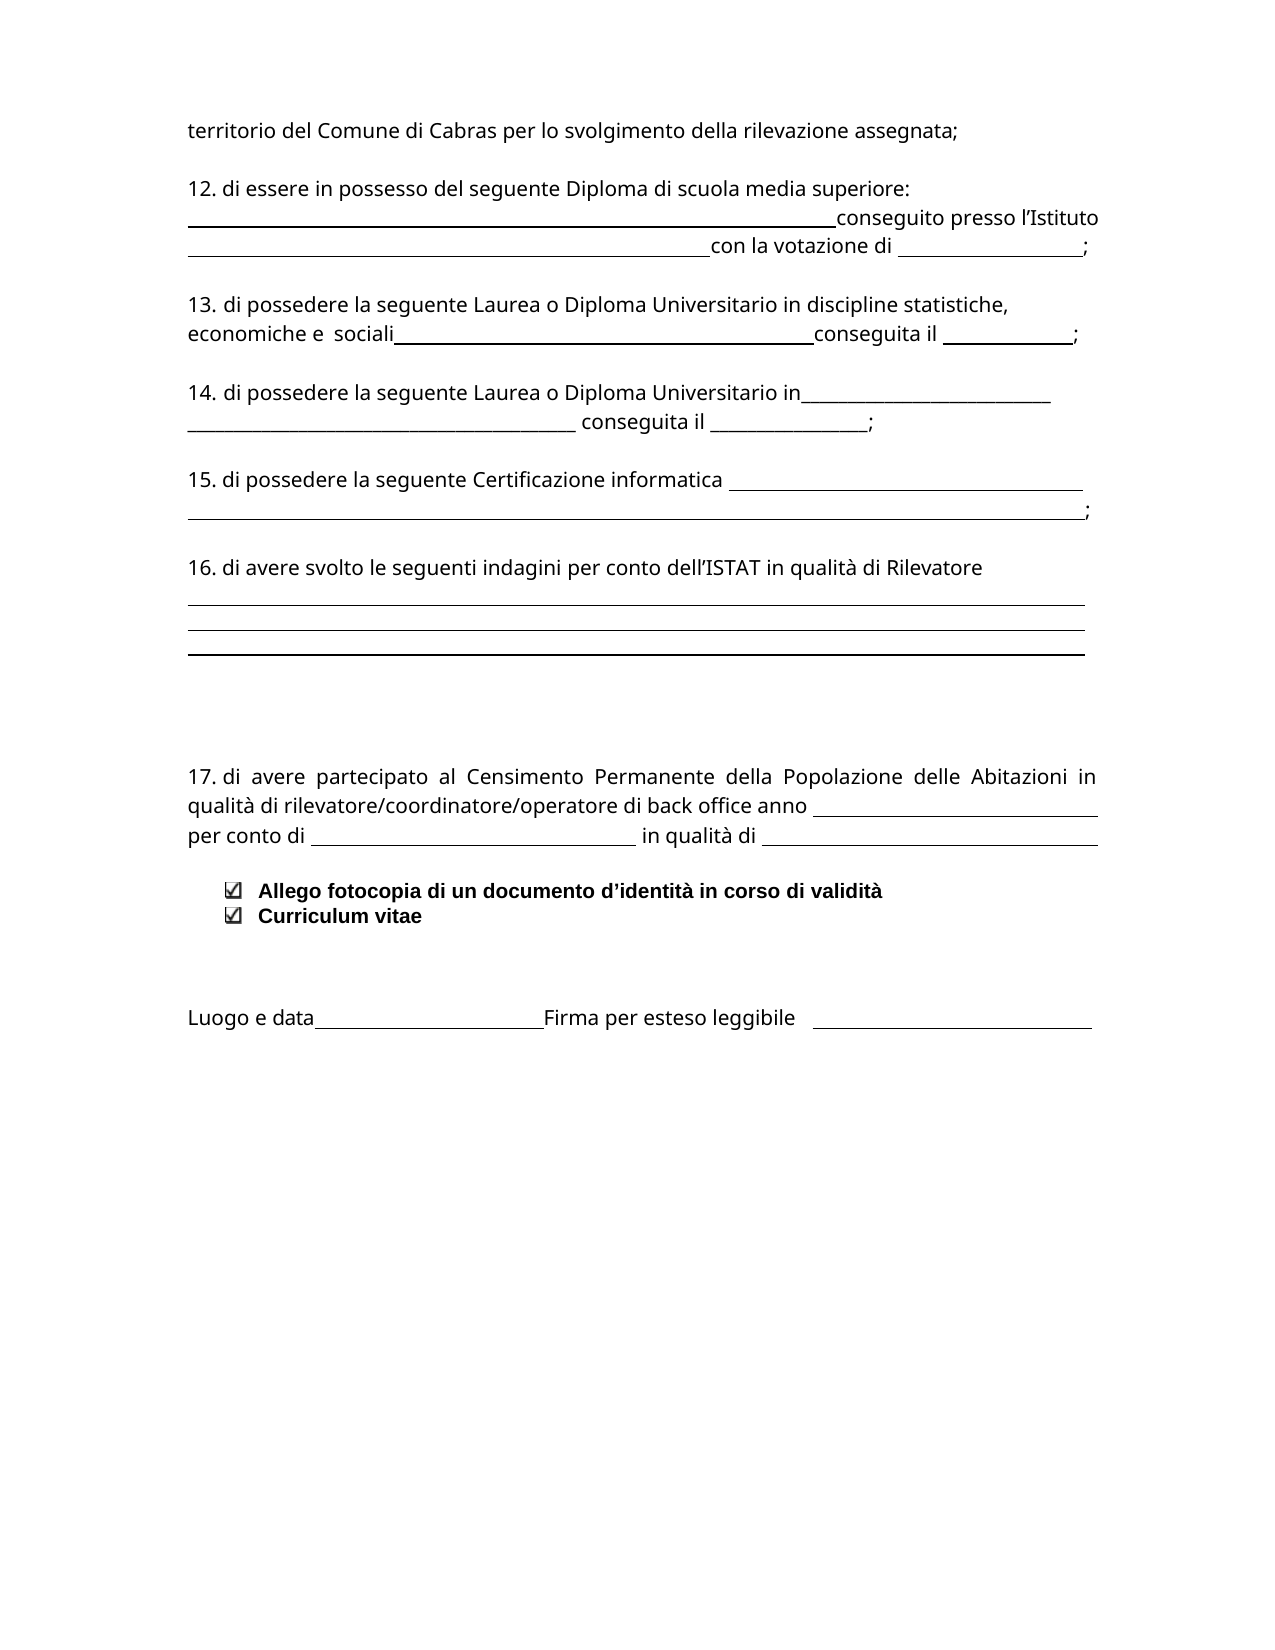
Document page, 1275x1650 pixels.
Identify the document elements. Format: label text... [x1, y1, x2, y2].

text Luogo e data Firma per esteso leggibile [187, 1003, 1125, 1032]
picture [225, 882, 242, 899]
list di avere partecipato al Censimento Permanente della Popolazione delle Abitazioni in qualità di rilevatore/coordinatore/operatore di back office anno per conto di in qualità di [187, 762, 1098, 849]
picture [225, 907, 242, 924]
list di possedere la seguente Certificazione informatica [187, 466, 1125, 494]
subtitle Allego fotocopia di un documento d’identità in corso di validità Curriculum vitae [225, 879, 891, 928]
text con la votazione di ; [187, 231, 1125, 260]
text conseguito presso l’Istituto [187, 203, 1125, 231]
text ; [187, 495, 1125, 523]
list di avere svolto le seguenti indagini per conto dell’ISTAT in qualità di Rilevatore [187, 553, 1125, 582]
text territorio del Comune di Cabras per lo svolgimento della rilevazione assegnata; [187, 116, 1125, 144]
list di essere in possesso del seguente Diploma di scuola media superiore: [187, 174, 1125, 203]
list di possedere la seguente Laurea o Diploma Universitario in___________________________ __________________________________________ conseguita il _________________; [187, 378, 1093, 435]
list di possedere la seguente Laurea o Diploma Universitario in discipline statistiche, economiche e sociali conseguita il ; [187, 290, 1093, 347]
